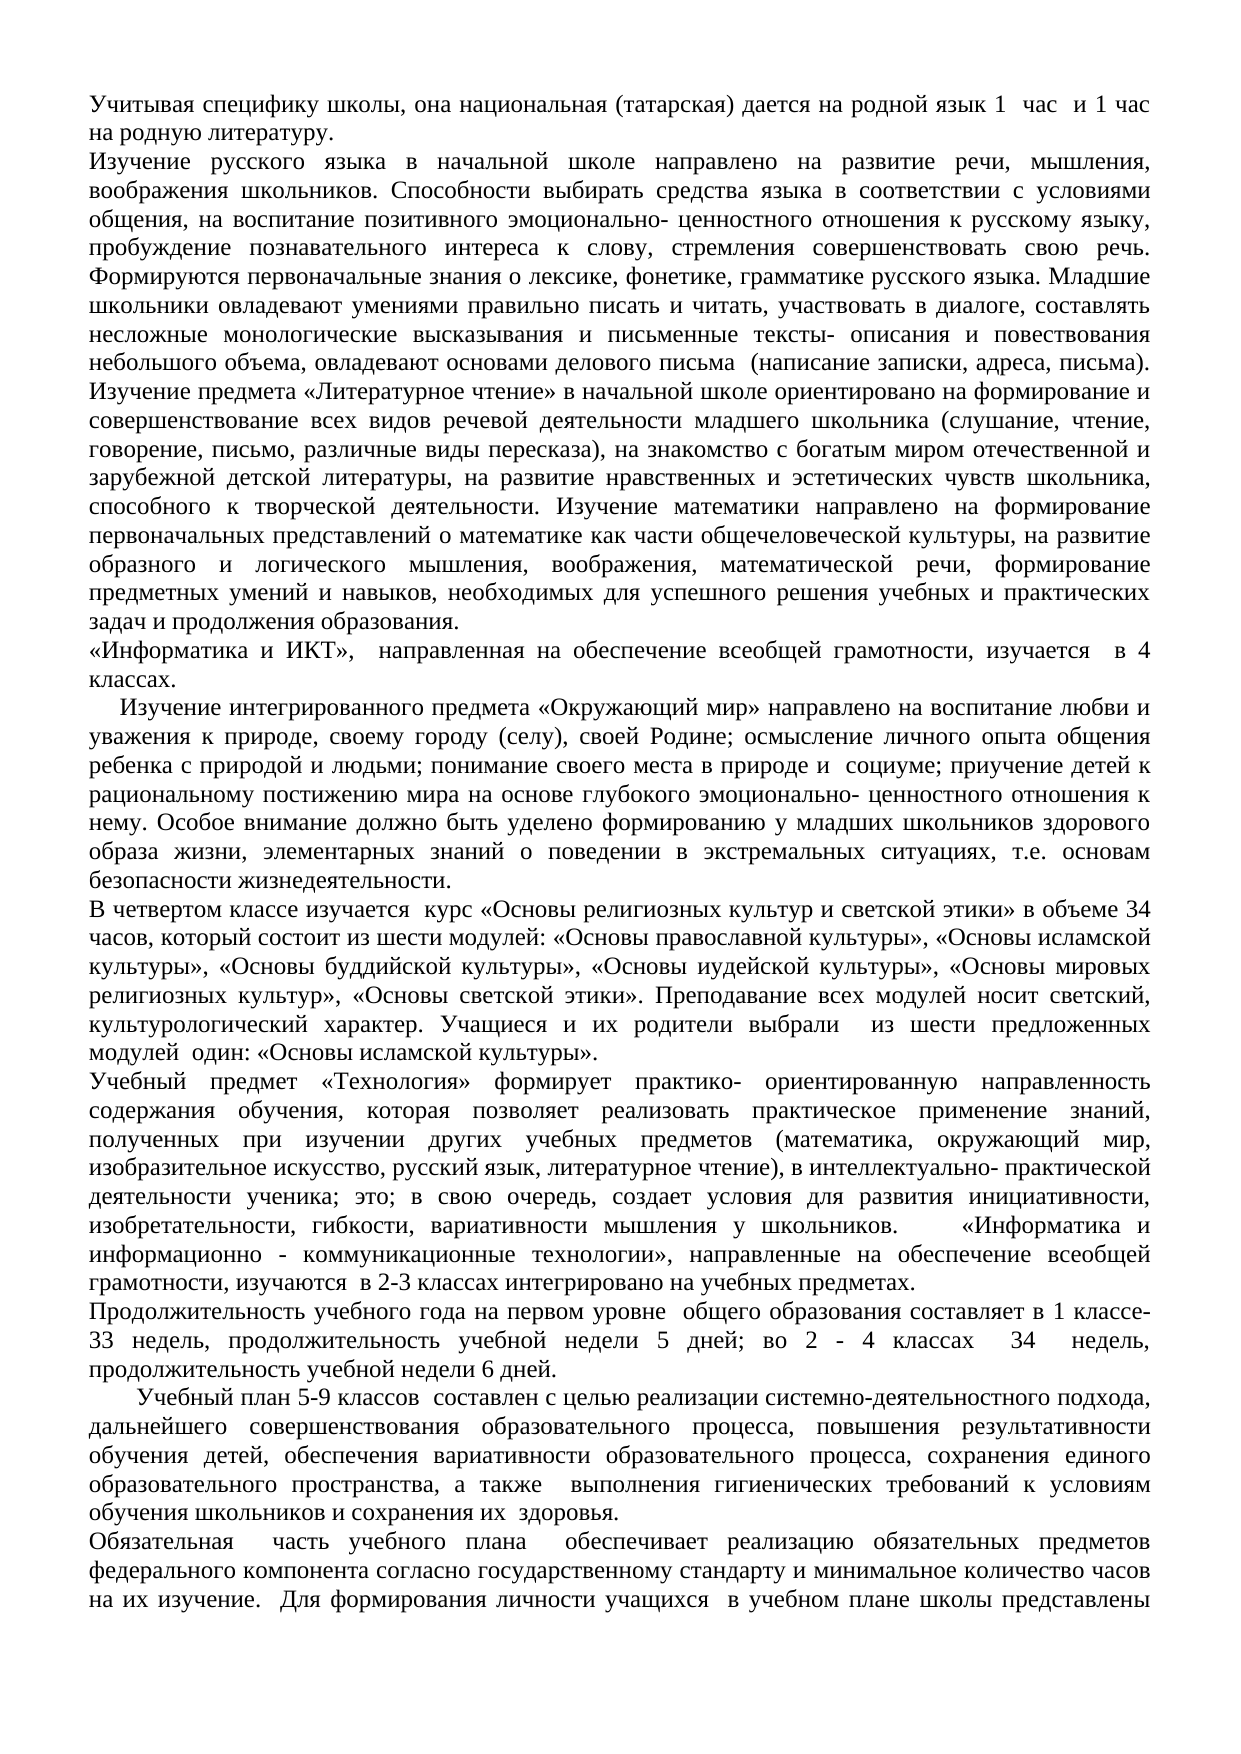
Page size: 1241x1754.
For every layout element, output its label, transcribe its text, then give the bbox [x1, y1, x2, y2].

text Изучение русского языка в начальной школе направлено на развитие речи, мышления, воображения школьников. Способности выбирать средства языка в соответствии с условиями общения, на воспитание позитивного эмоционально- ценностного отношения к русскому языку, пробуждение познавательного интереса к слову, стремления совершенствовать свою речь. Формируются первоначальные знания о лексике, фонетике, грамматике русского языка. Младшие школьники овладевают умениями правильно писать и читать, участвовать в диалоге, составлять несложные монологические высказывания и письменные тексты- описания и повествования небольшого объема, овладевают основами делового письма (написание записки, адреса, письма). Изучение предмета «Литературное чтение» в начальной школе ориентировано на формирование и совершенствование всех видов речевой деятельности младшего школьника (слушание, чтение, говорение, письмо, различные виды пересказа), на знакомство с богатым миром отечественной и зарубежной детской литературы, на развитие нравственных и эстетических чувств школьника, способного к творческой деятельности. Изучение математики направлено на формирование первоначальных представлений о математике как части общечеловеческой культуры, на развитие образного и логического мышления, воображения, математической речи, формирование предметных умений и навыков, необходимых для успешного решения учебных и практических задач и продолжения образования. [89, 146, 1152, 635]
text Продолжительность учебного года на первом уровне общего образования составляет в 1 классе- 33 недель, продолжительность учебной недели 5 дней; во 2 - 4 классах 34 недель, продолжительность учебной недели 6 дней. [89, 1296, 1152, 1382]
text Учебный предмет «Технология» формирует практико- ориентированную направленность содержания обучения, которая позволяет реализовать практическое применение знаний, полученных при изучении других учебных предметов (математика, окружающий мир, изобразительное искусство, русский язык, литературное чтение), в интеллектуально- практической деятельности ученика; это; в свою очередь, создает условия для развития инициативности, изобретательности, гибкости, вариативности мышления у школьников. «Информатика и информационно - коммуникационные технологии», направленные на обеспечение всеобщей грамотности, изучаются в 2-3 классах интегрировано на учебных предметах. [89, 1066, 1152, 1296]
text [89, 1526, 1152, 1612]
text Изучение интегрированного предмета «Окружающий мир» направлено на воспитание любви и уважения к природе, своему городу (селу), своей Родине; осмысление личного опыта общения ребенка с природой и людьми; понимание своего места в природе и социуме; приучение детей к рациональному постижению мира на основе глубокого эмоционально- ценностного отношения к нему. Особое внимание должно быть уделено формированию у младших школьников здорового образа жизни, элементарных знаний о поведении в экстремальных ситуациях, т.е. основам безопасности жизнедеятельности. [89, 692, 1152, 894]
text «Информатика и ИКТ», направленная на обеспечение всеобщей грамотности, изучается в 4 классах. [89, 635, 1152, 692]
text В четвертом классе изучается курс «Основы религиозных культур и светской этики» в объеме 34 часов, который состоит из шести модулей: «Основы православной культуры», «Основы исламской культуры», «Основы буддийской культуры», «Основы иудейской культуры», «Основы мировых религиозных культур», «Основы светской этики». Преподавание всех модулей носит светский, культурологический характер. Учащиеся и их родители выбрали из шести предложенных модулей один: «Основы исламской культуры». [89, 894, 1152, 1066]
text Учитывая специфику школы, она национальная (татарская) дается на родной язык 1 час и 1 час на родную литературу. [89, 89, 1152, 146]
text Учебный план 5-9 классов составлен с целью реализации системно-деятельностного подхода, дальнейшего совершенствования образовательного процесса, повышения результативности обучения детей, обеспечения вариативности образовательного процесса, сохранения единого образовательного пространства, а также выполнения гигиенических требований к условиям обучения школьников и сохранения их здоровья. [89, 1382, 1152, 1526]
